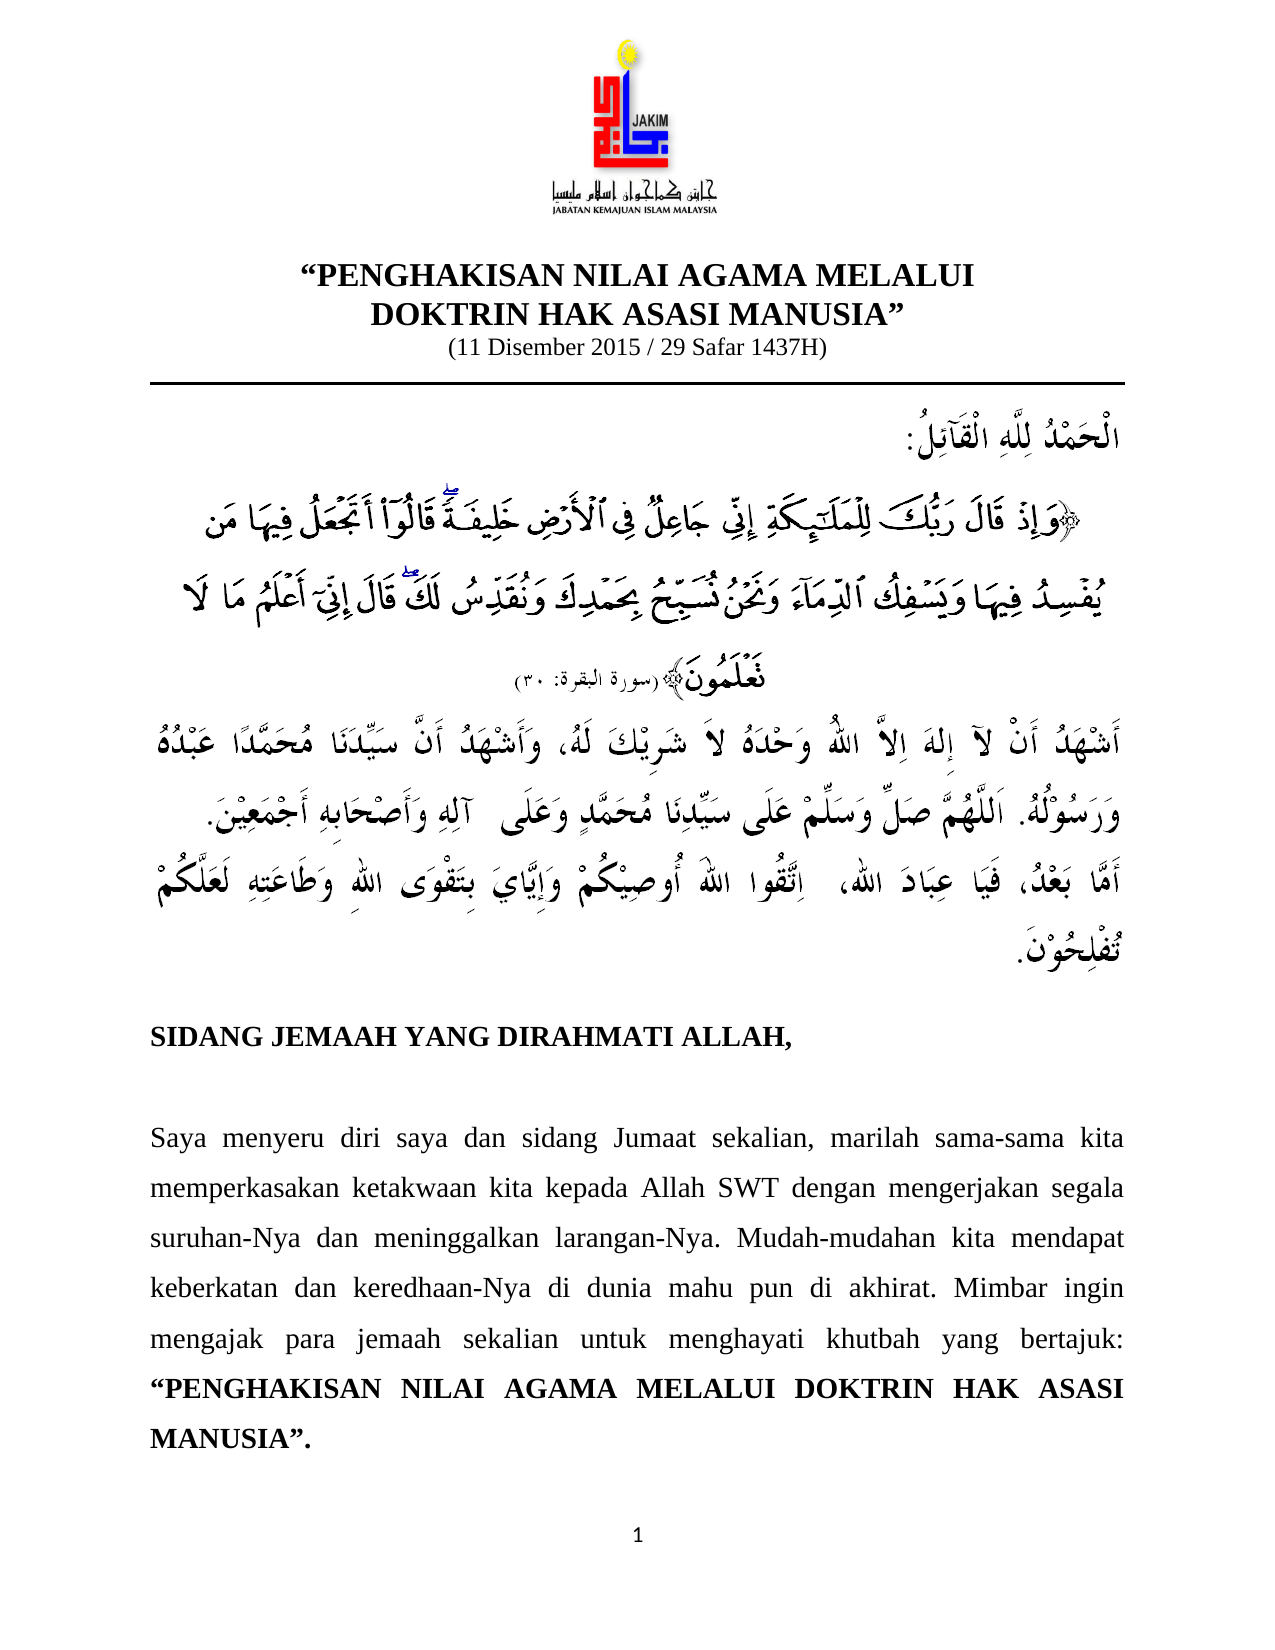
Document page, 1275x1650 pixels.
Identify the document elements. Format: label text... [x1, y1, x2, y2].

picture [584, 35, 677, 172]
picture [552, 177, 719, 217]
text Saya menyeru diri saya dan sidang Jumaat sekalian, marilah sama-sama kita memperkasakan ketakwaan kita kepada Allah SWT dengan mengerjakan segala suruhan-Nya dan meninggalkan larangan-Nya. Mudah-mudahan kita mendapat keberkatan dan keredhaan-Nya di dunia mahu pun di akhirat. Mimbar ingin mengajak para jemaah sekalian untuk menghayati khutbah yang bertajuk: “PENGHAKISAN NILAI AGAMA MELALUI DOKTRIN HAK ASASI MANUSIA”. [150, 1120, 1125, 1455]
table_cell (11 Disember 2015 / 29 Safar 1437H) [139, 332, 1136, 361]
text SIDANG JEMAAH YANG DIRAHMATI ALLAH, [150, 1019, 1125, 1053]
table_header “PENGHAKISAN NILAI AGAMA MELALUI DOKTRIN HAK ASASI MANUSIA” [139, 255, 1136, 332]
picture [150, 404, 1125, 976]
